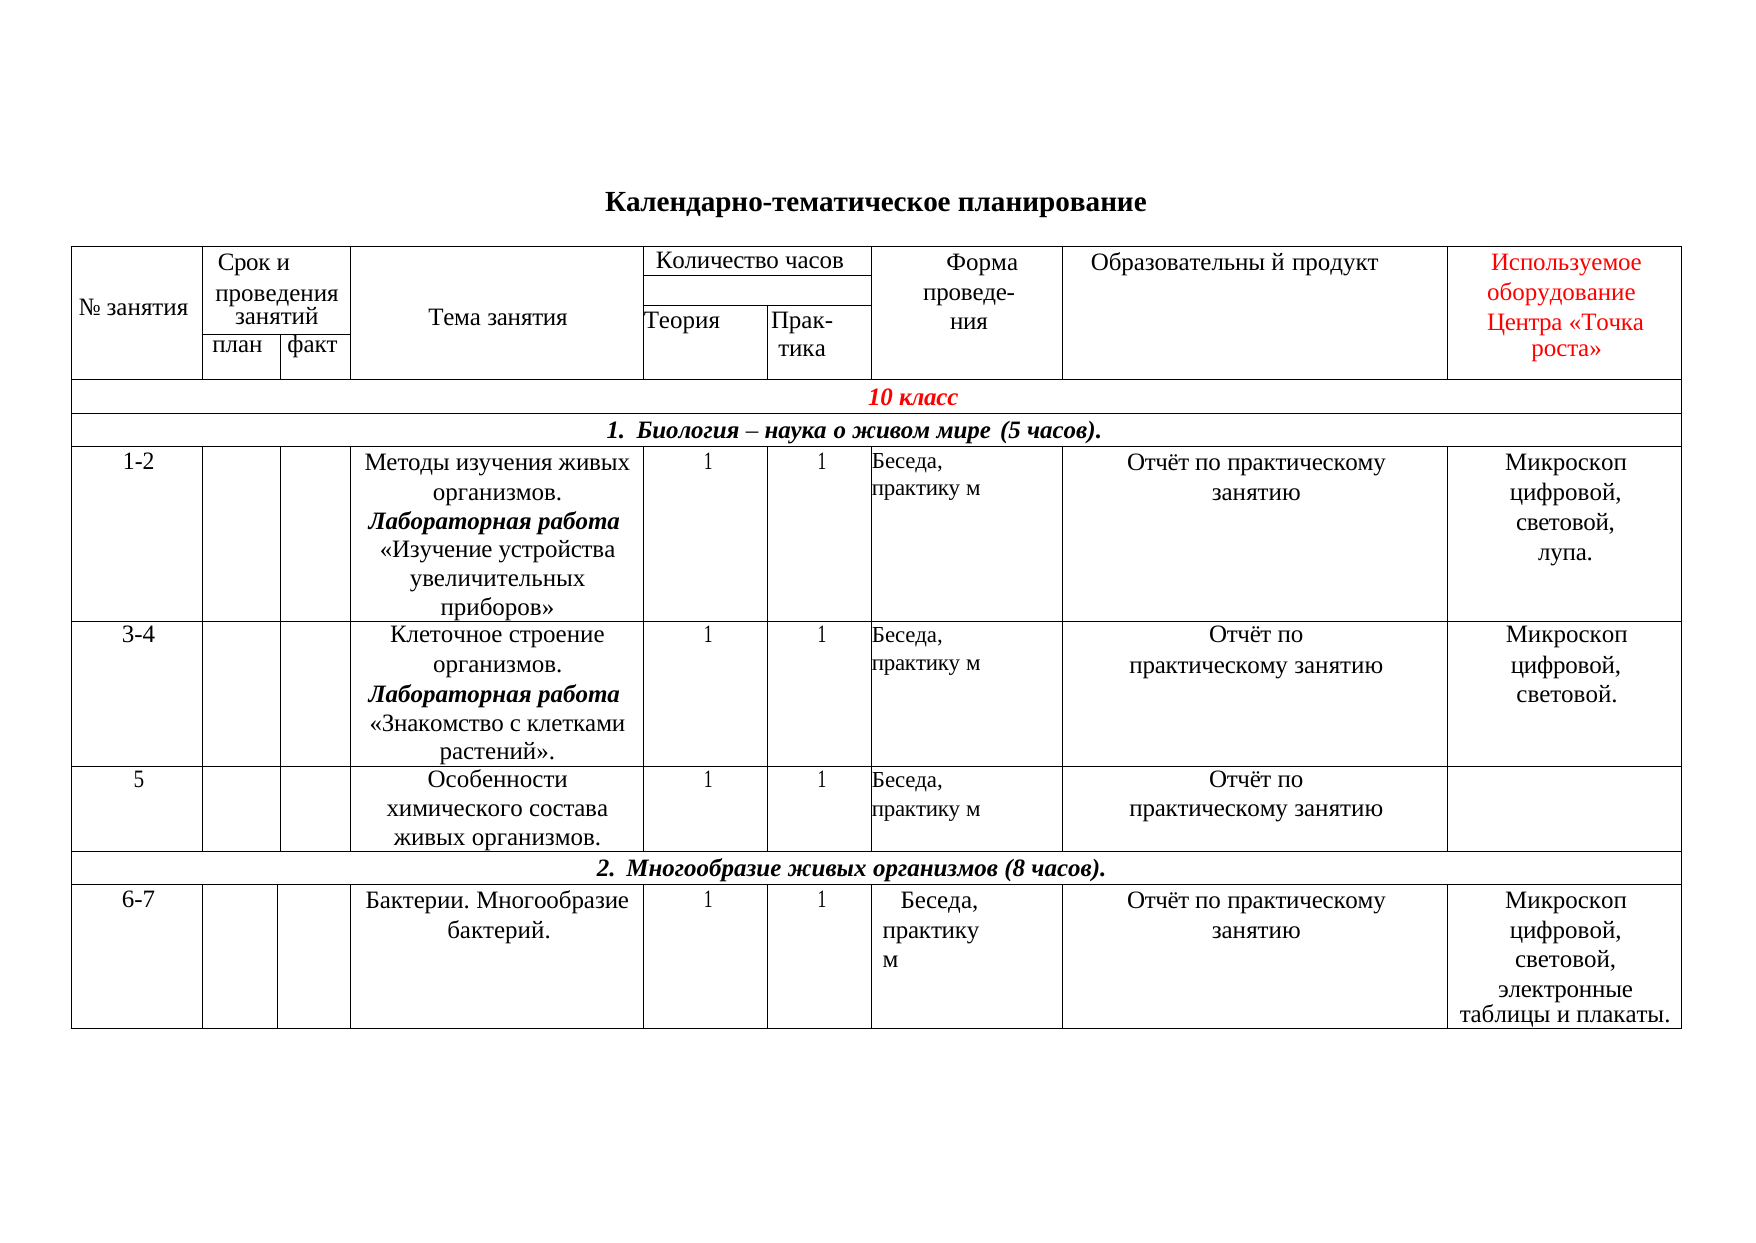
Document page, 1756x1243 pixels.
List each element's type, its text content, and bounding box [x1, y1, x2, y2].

table_cell 1. Биология – наука о живом мире (5 часов). [72, 414, 1681, 446]
table_cell 5 [72, 767, 202, 851]
table_cell 10 класс [72, 380, 1681, 412]
table_cell Беседа, практику м [872, 767, 1062, 851]
table_cell 1 [768, 767, 871, 851]
table_cell Теория [644, 306, 767, 379]
table_cell Отчёт по практическому занятию [1063, 622, 1447, 766]
table_cell [281, 447, 350, 621]
table_cell [203, 622, 280, 766]
table_cell 1 [768, 622, 871, 766]
table_cell Прак-тика [768, 306, 871, 379]
table_cell 1 [644, 622, 767, 766]
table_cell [1063, 885, 1447, 1028]
table_cell 1 [644, 885, 767, 1028]
table_header Количество часов [644, 247, 871, 275]
table_cell Беседа, практику м [872, 885, 1062, 1028]
table_cell 1 [644, 447, 767, 621]
table_cell факт [281, 335, 350, 379]
table_cell Бактерии. Многообразие бактерий. [351, 885, 643, 1028]
table_cell [203, 767, 280, 851]
table_cell Методы изучения живых организмов. Лабораторная работа «Изучение устройства увеличительных приборов» [351, 447, 643, 621]
table_header Используемое оборудование Центра «Точка роста» [1448, 247, 1681, 379]
table_cell Микроскоп цифровой, световой, электронные таблицы и плакаты. [1448, 885, 1681, 1028]
table_cell 2. Многообразие живых организмов (8 часов). [72, 852, 1681, 884]
table_cell план [203, 335, 280, 379]
table_cell 1 [768, 447, 871, 621]
table_cell [203, 447, 280, 621]
table_header Срок и проведения занятий [203, 247, 350, 333]
table_cell [281, 622, 350, 766]
subtitle Календарно-тематическое планирование [588, 184, 1163, 217]
table_header № занятия [72, 247, 202, 379]
table_header Форма проведе-ния [872, 247, 1062, 379]
table_cell [278, 885, 350, 1028]
table_cell Беседа, практику м [872, 622, 1062, 766]
table_cell [281, 767, 350, 851]
table_cell [203, 885, 277, 1028]
table_cell 1-2 [72, 447, 202, 621]
table_cell [1448, 767, 1681, 851]
table_header Тема занятия [351, 247, 643, 379]
table_cell Микроскоп цифровой, световой. [1448, 622, 1681, 766]
table_cell Особенности химического состава живых организмов. [351, 767, 643, 851]
table_cell [644, 276, 871, 305]
table_cell 1 [644, 767, 767, 851]
table_cell 1 [768, 885, 871, 1028]
table_cell 6-7 [72, 885, 202, 1028]
table_header Образовательны й продукт [1063, 247, 1447, 379]
table_cell Отчёт по практическому занятию [1063, 447, 1447, 621]
table_cell Клеточное строение организмов. Лабораторная работа «Знакомство с клетками растений». [351, 622, 643, 766]
table_cell Беседа, практику м [872, 447, 1062, 621]
table_cell Микроскоп цифровой, световой, лупа. [1448, 447, 1681, 621]
table_cell 3-4 [72, 622, 202, 766]
table_cell Отчёт по практическому занятию [1063, 767, 1447, 851]
